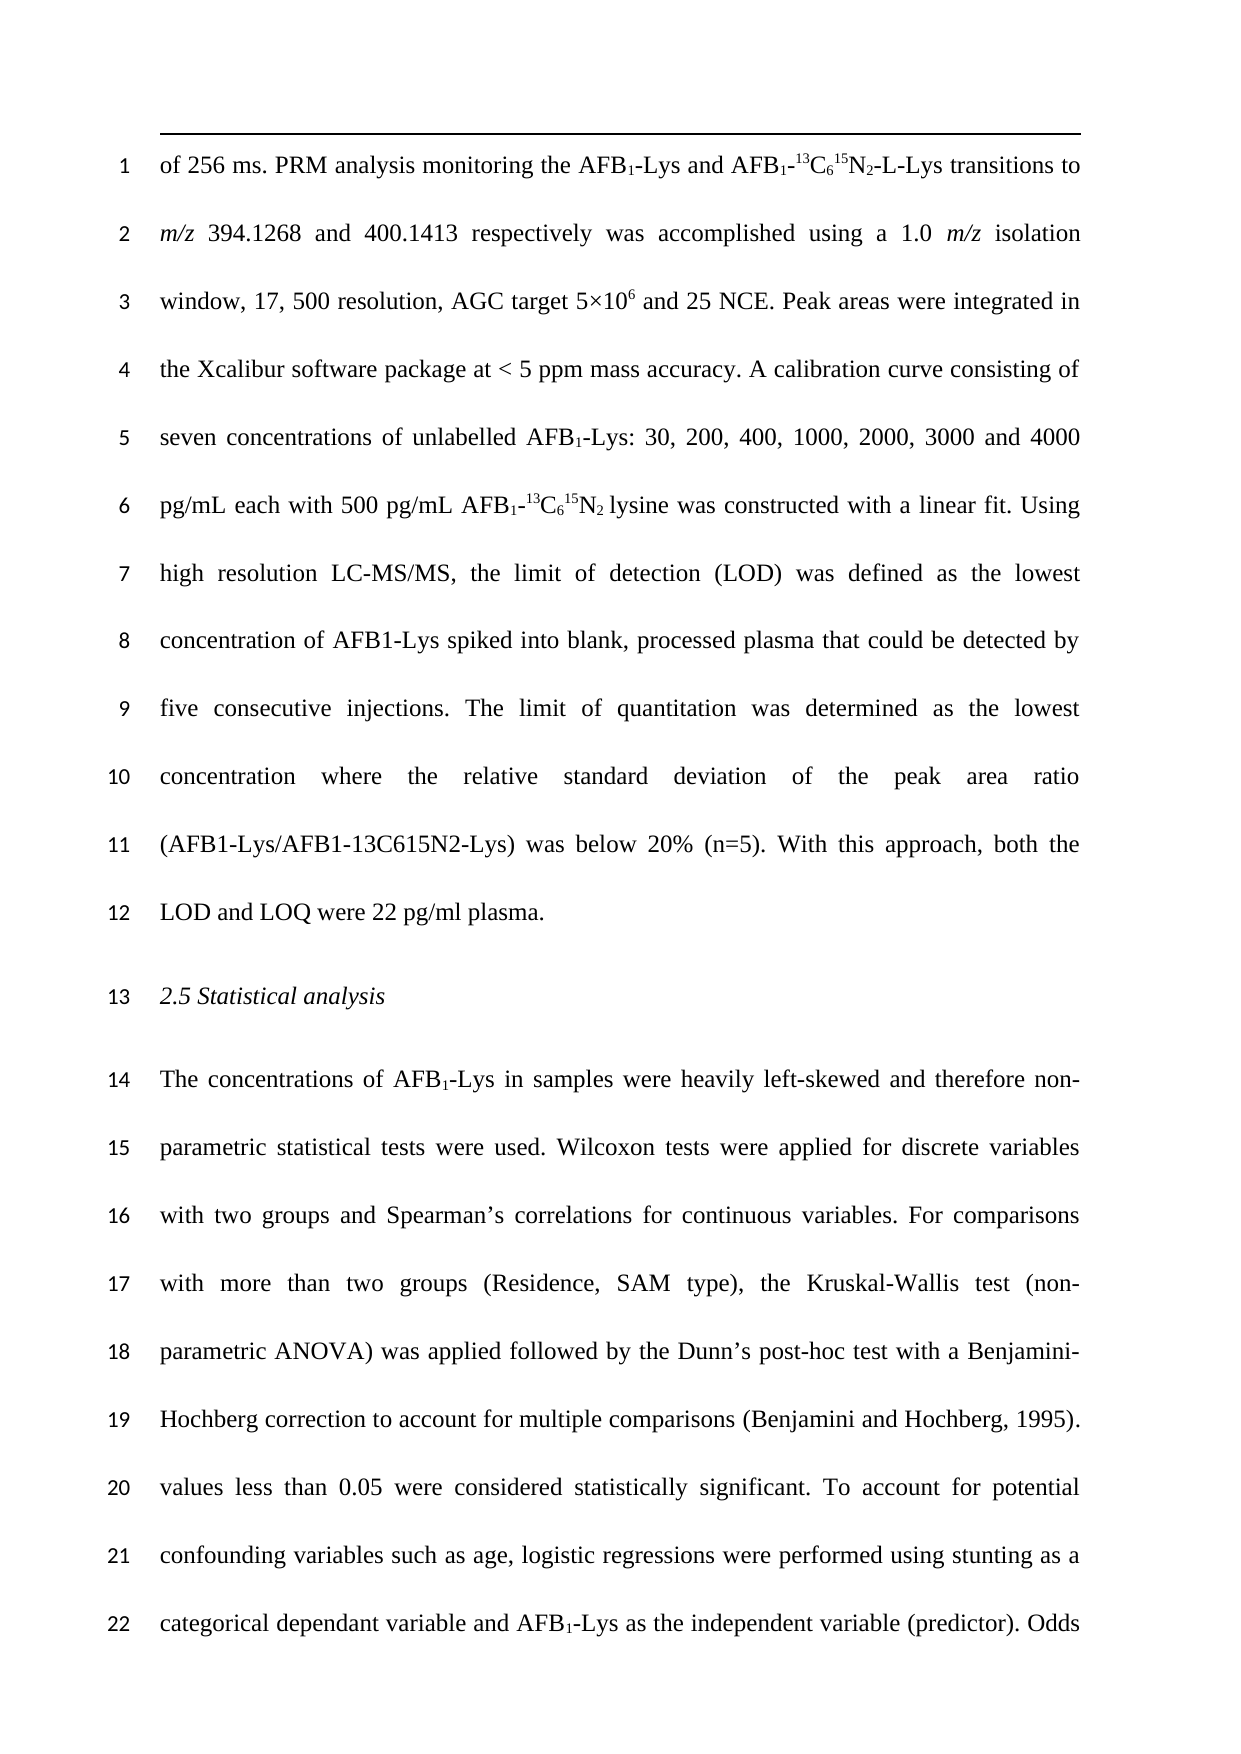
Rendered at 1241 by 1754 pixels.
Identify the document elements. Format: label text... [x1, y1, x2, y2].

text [159, 1062, 1081, 1639]
text 2.5 Statistical analysis [159, 978, 1081, 1012]
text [159, 148, 1081, 929]
